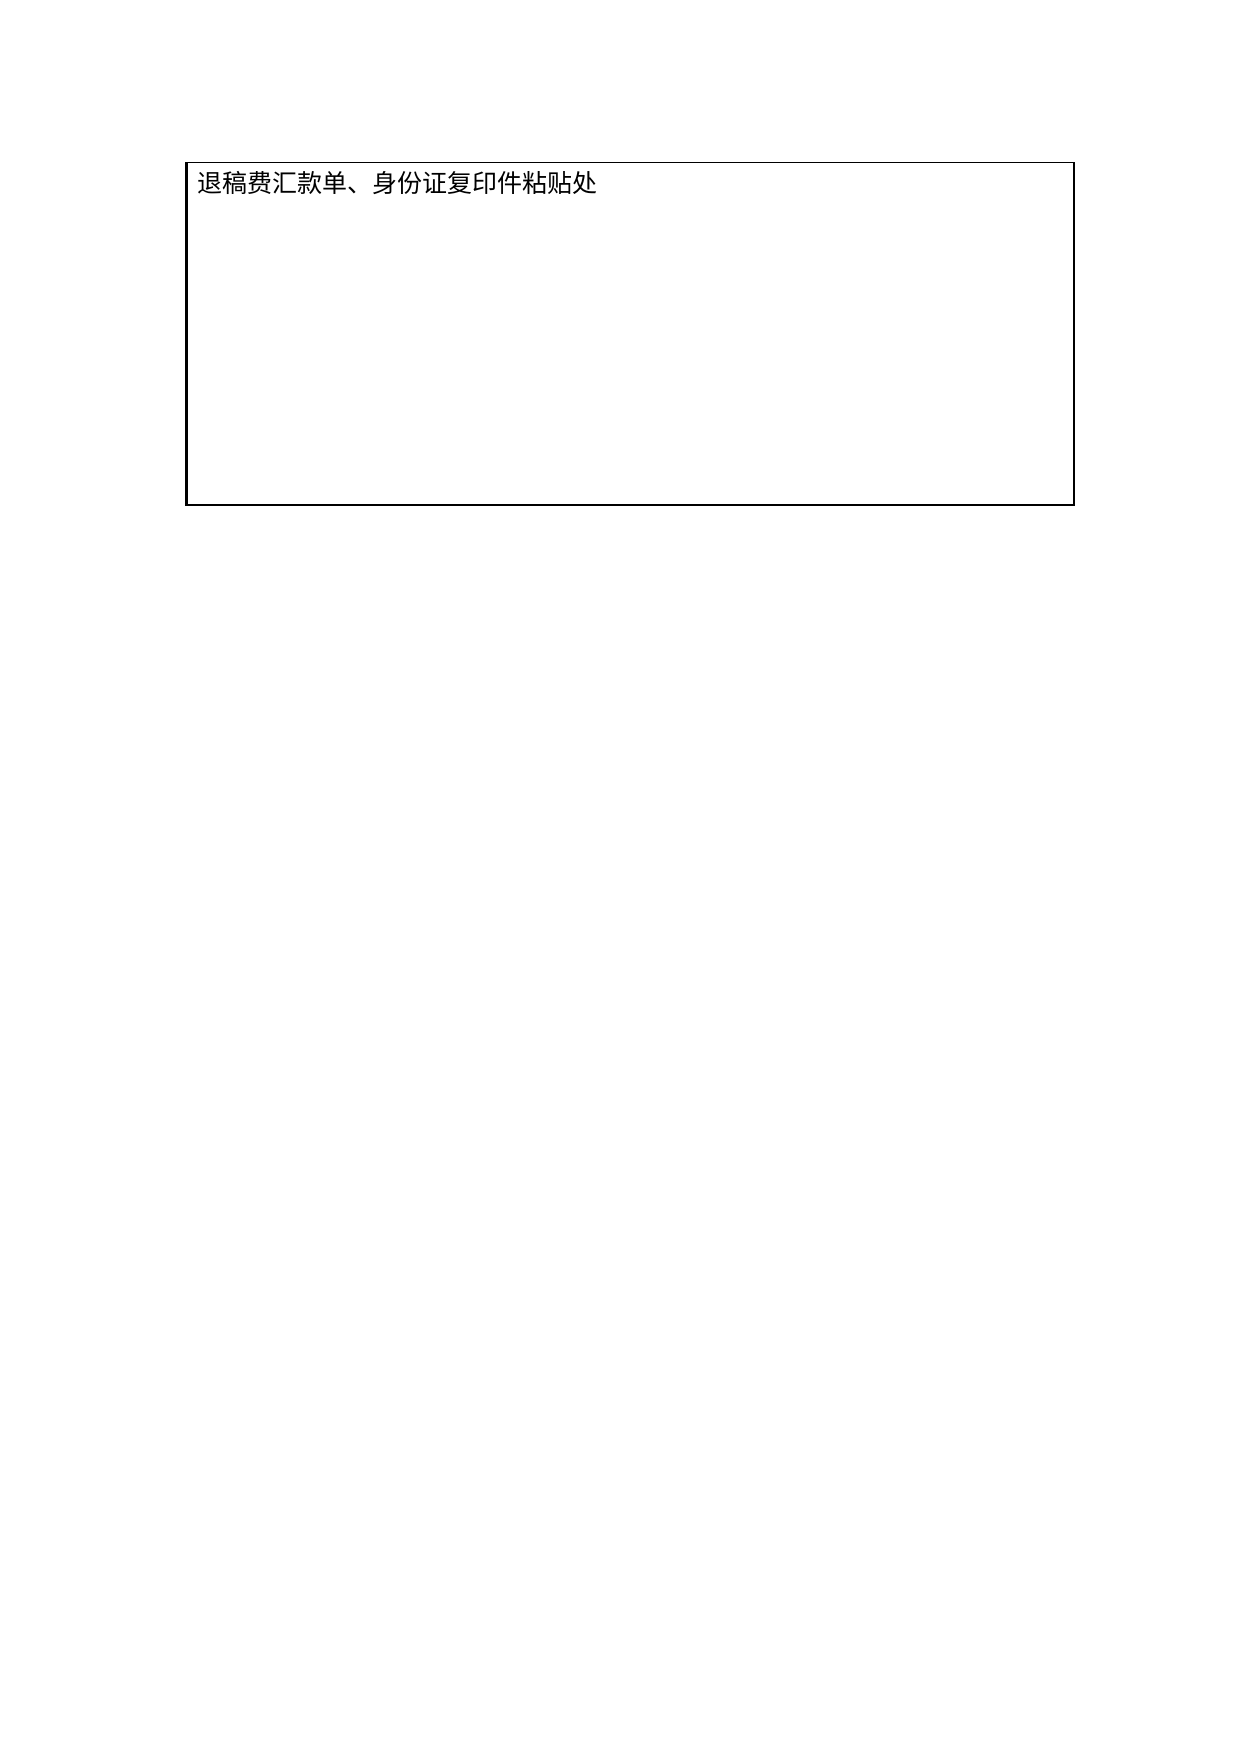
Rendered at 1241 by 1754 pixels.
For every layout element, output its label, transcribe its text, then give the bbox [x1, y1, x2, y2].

table_cell 退稿费汇款单、身份证复印件粘贴处 [188, 163, 1073, 504]
